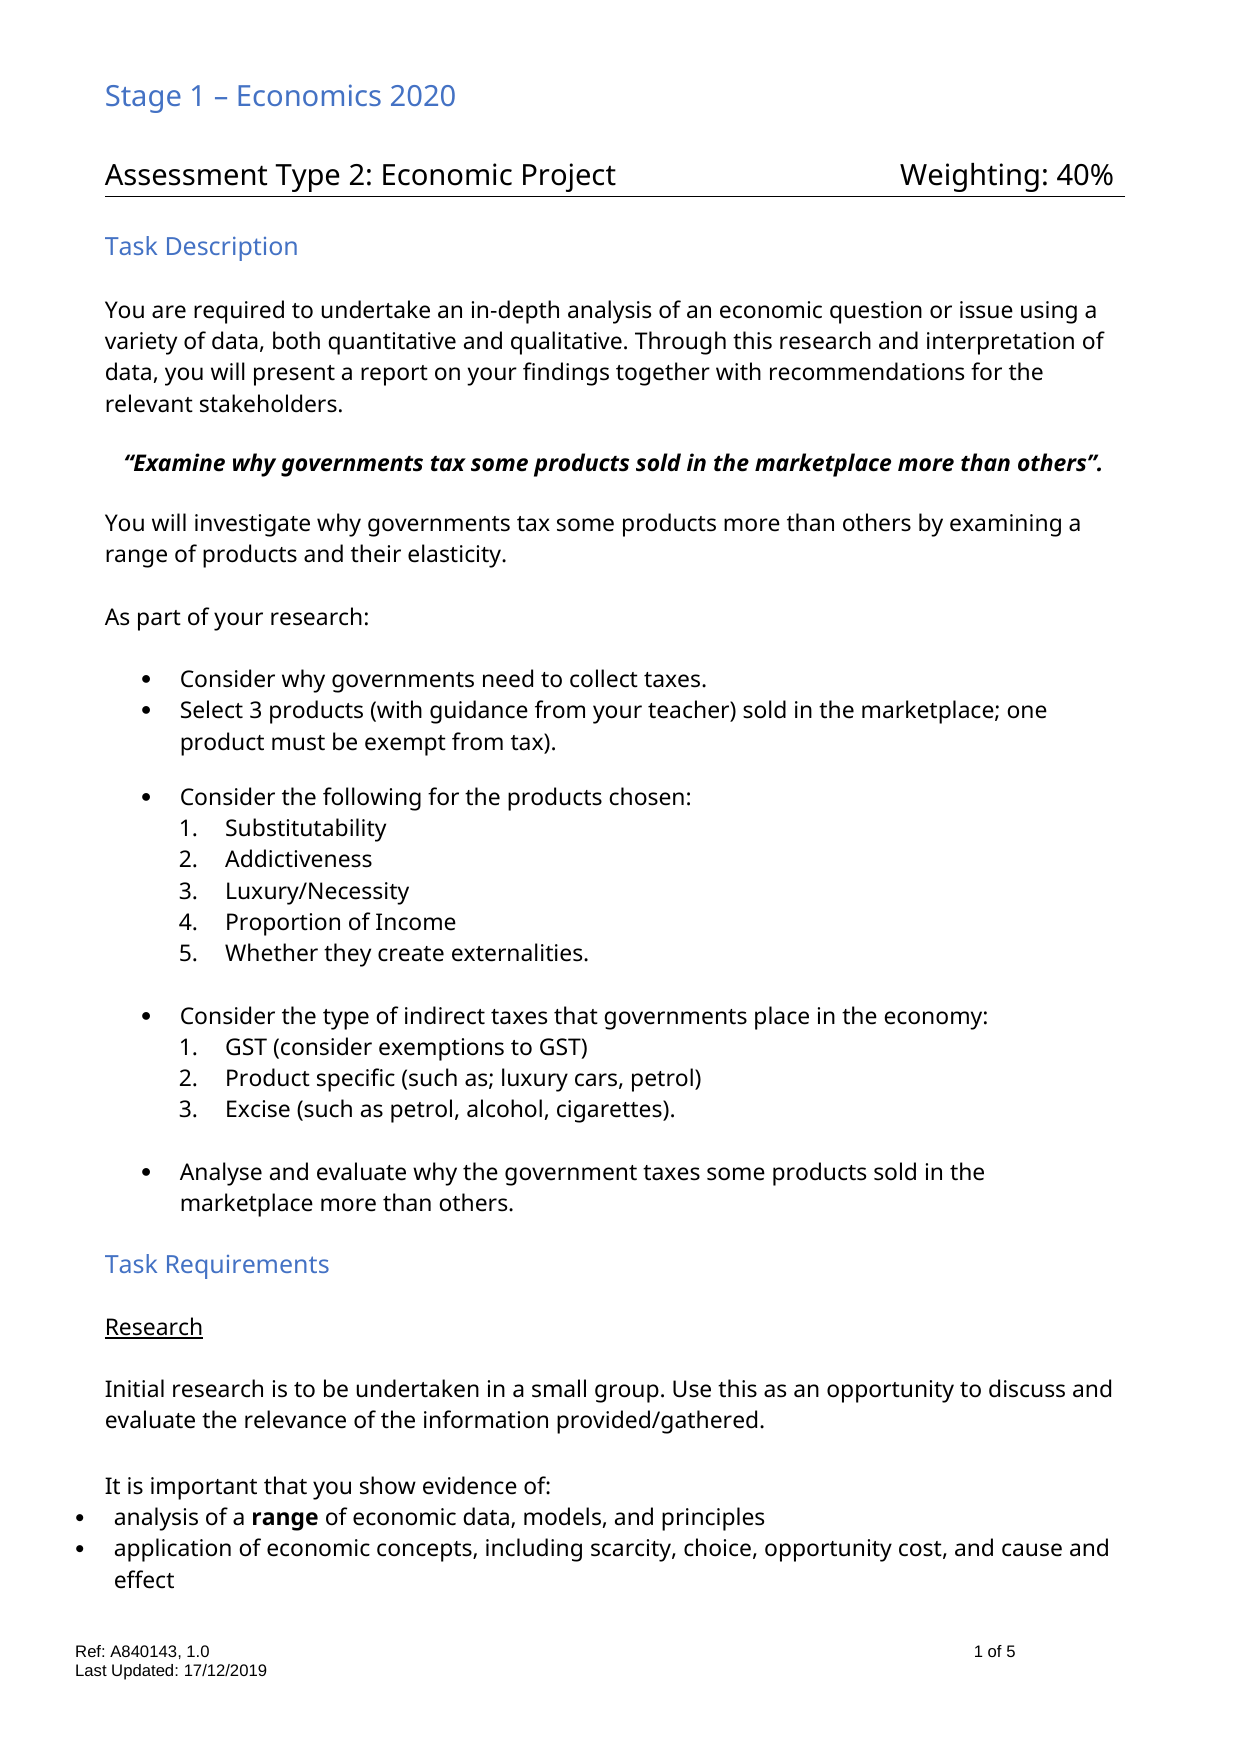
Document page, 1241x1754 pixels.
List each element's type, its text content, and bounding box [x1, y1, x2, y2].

list Product specific (such as; luxury cars, petrol) [178, 1062, 1125, 1093]
text It is important that you show evidence of: [104, 1470, 1125, 1501]
list Consider the following for the products chosen: [142, 781, 1125, 812]
list Luxury/Necessity [178, 875, 1125, 906]
text Assessment Type 2: Economic Project Weighting: 40% [104, 154, 1125, 197]
text You are required to undertake an in-depth analysis of an economic question or issue using a variety of data, both quantitative and qualitative. Through this research and interpretation of data, you will present a report on your findings together with recommendations for the relevant stakeholders. [104, 294, 1125, 419]
list Select 3 products (with guidance from your teacher) sold in the marketplace; one product must be exempt from tax). [142, 694, 1125, 757]
text As part of your research: [104, 601, 1125, 632]
text You will investigate why governments tax some products more than others by examining a range of products and their elasticity. [104, 507, 1125, 569]
list Proportion of Income [178, 906, 1125, 937]
text Research [104, 1311, 1125, 1342]
list Analyse and evaluate why the government taxes some products sold in the marketplace more than others. [142, 1156, 1125, 1218]
text Task Description [104, 228, 1125, 262]
list Consider why governments need to collect taxes. [142, 663, 1125, 694]
list Consider the type of indirect taxes that governments place in the economy: [142, 1000, 1125, 1031]
text Initial research is to be undertaken in a small group. Use this as an opportunity to discuss and evaluate the relevance of the information provided/gathered. [104, 1373, 1125, 1436]
list Excise (such as petrol, alcohol, cigarettes). [178, 1093, 1125, 1125]
text Task Requirements [104, 1247, 1125, 1281]
list Whether they create externalities. [178, 937, 1125, 968]
list Addictiveness [178, 843, 1125, 875]
text “Examine why governments tax some products sold in the marketplace more than others”. [104, 447, 1125, 478]
list GST (consider exemptions to GST) [178, 1031, 1125, 1062]
list analysis of a range of economic data, models, and principles [76, 1501, 1125, 1532]
list application of economic concepts, including scarcity, choice, opportunity cost, and cause and effect [76, 1532, 1125, 1595]
text Stage 1 – Economics 2020 [104, 75, 1125, 115]
list Substitutability [178, 812, 1125, 843]
